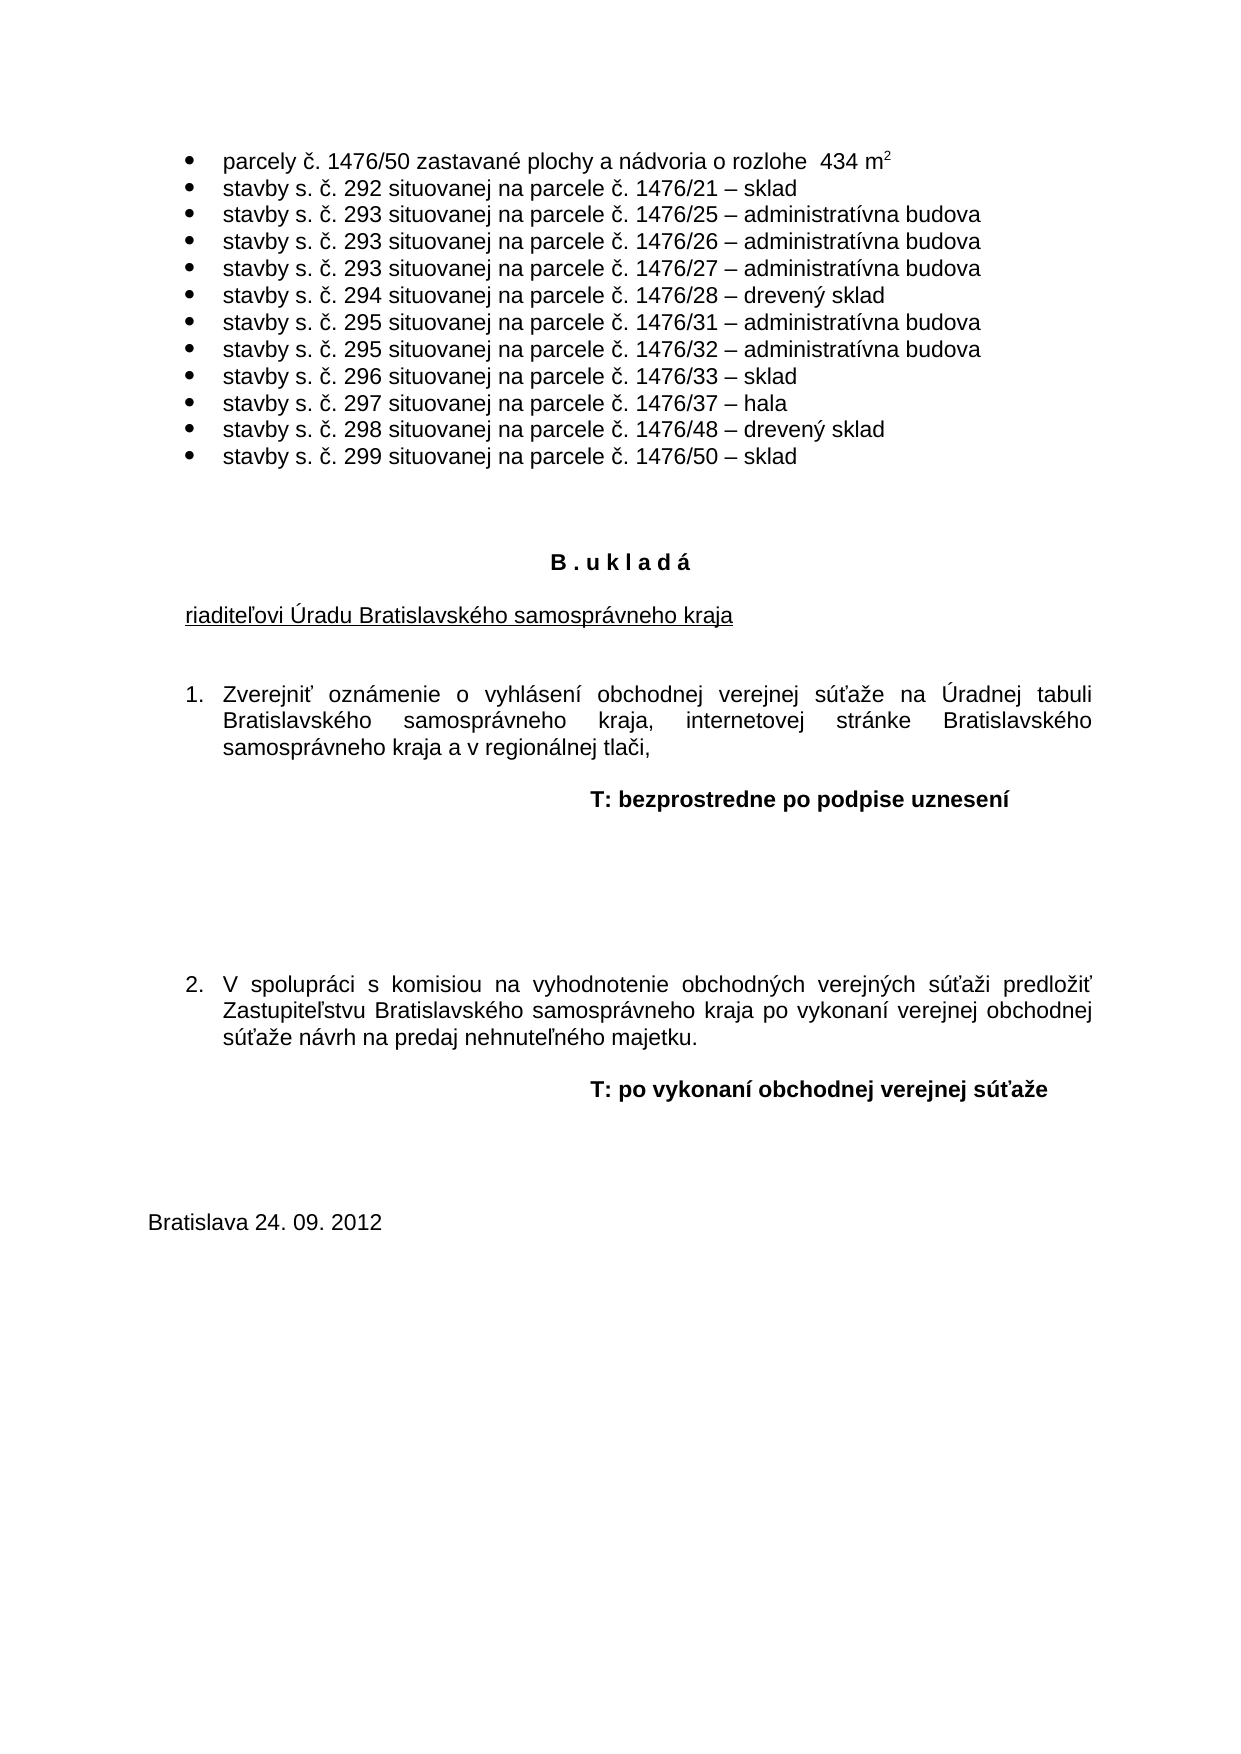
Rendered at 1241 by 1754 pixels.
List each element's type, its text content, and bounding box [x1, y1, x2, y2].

list stavby s. č. 294 situovanej na parcele č. 1476/28 – drevený sklad [185, 282, 1093, 309]
list stavby s. č. 299 situovanej na parcele č. 1476/50 – sklad [185, 443, 1093, 470]
list stavby s. č. 298 situovanej na parcele č. 1476/48 – drevený sklad [185, 416, 1093, 443]
list parcely č. 1476/50 zastavané plochy a nádvoria o rozlohe 434 m2 [185, 148, 1093, 174]
list stavby s. č. 295 situovanej na parcele č. 1476/32 – administratívna budova [185, 336, 1093, 363]
text Bratislava 24. 09. 2012 [148, 1209, 1093, 1235]
list stavby s. č. 296 situovanej na parcele č. 1476/33 – sklad [185, 363, 1093, 389]
text T: po vykonaní obchodnej verejnej súťaže [590, 1076, 1093, 1103]
list V spolupráci s komisiou na vyhodnotenie obchodných verejných súťaži predložiť Zastupiteľstvu Bratislavského samosprávneho kraja po vykonaní verejnej obchodnej súťaže návrh na predaj nehnuteľného majetku. [185, 971, 1093, 1050]
list stavby s. č. 295 situovanej na parcele č. 1476/31 – administratívna budova [185, 309, 1093, 336]
text B . u k l a d á [148, 549, 1093, 576]
list Zverejniť oznámenie o vyhlásení obchodnej verejnej súťaže na Úradnej tabuli Bratislavského samosprávneho kraja, internetovej stránke Bratislavského samosprávneho kraja a v regionálnej tlači, [185, 681, 1093, 760]
text T: bezprostredne po podpise uznesení [590, 786, 1093, 813]
list stavby s. č. 293 situovanej na parcele č. 1476/25 – administratívna budova [185, 201, 1093, 228]
text riaditeľovi Úradu Bratislavského samosprávneho kraja [185, 602, 1093, 628]
list stavby s. č. 297 situovanej na parcele č. 1476/37 – hala [185, 389, 1093, 416]
list stavby s. č. 292 situovanej na parcele č. 1476/21 – sklad [185, 174, 1093, 201]
list stavby s. č. 293 situovanej na parcele č. 1476/26 – administratívna budova [185, 228, 1093, 255]
list stavby s. č. 293 situovanej na parcele č. 1476/27 – administratívna budova [185, 255, 1093, 282]
